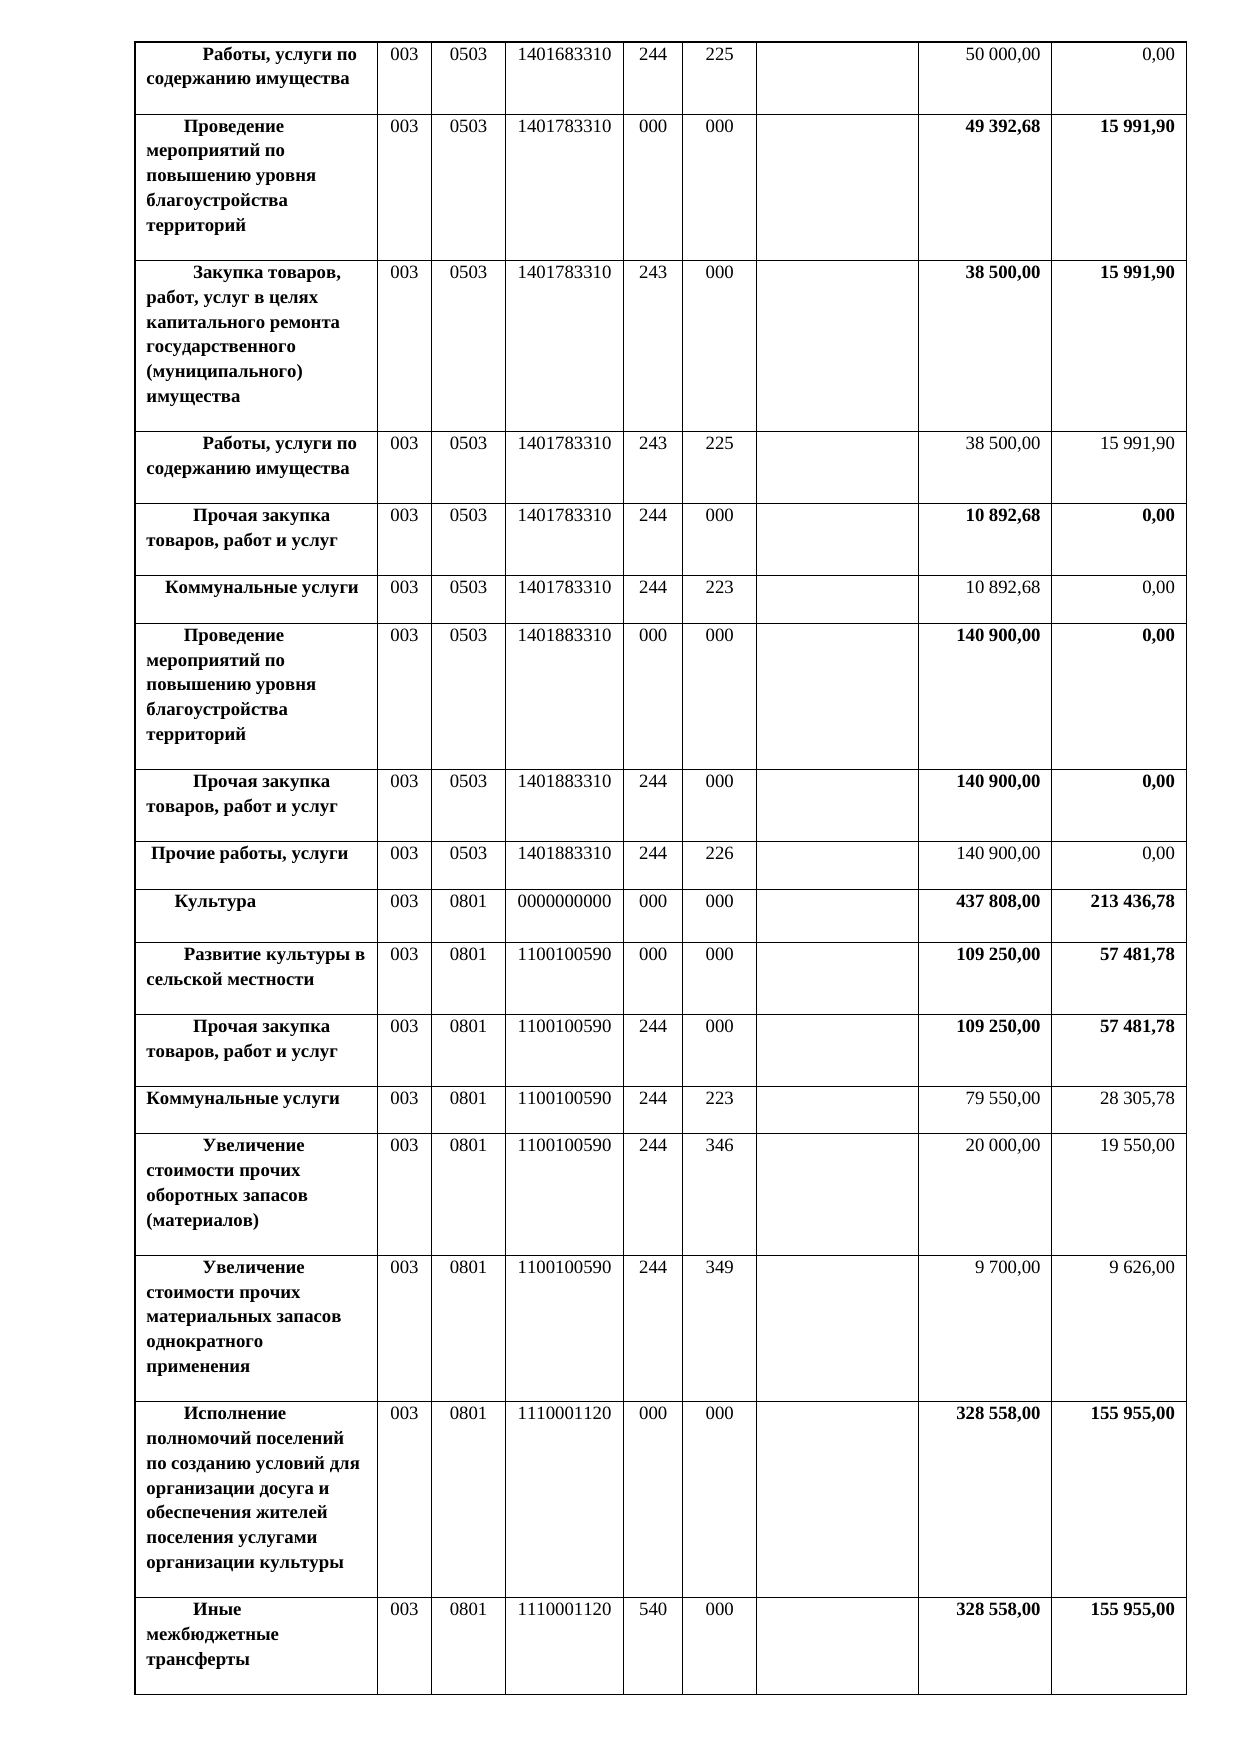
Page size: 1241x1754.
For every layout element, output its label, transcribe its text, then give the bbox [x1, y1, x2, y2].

table_cell 225 [683, 43, 756, 113]
table_cell 0801 [432, 1015, 505, 1086]
table_cell 1110001120 [506, 1402, 623, 1597]
table_cell 243 [624, 432, 682, 503]
table_cell Закупка товаров, работ, услуг в целях капитального ремонта государственного (муниципального) имущества [136, 261, 377, 431]
table_cell 000 [683, 504, 756, 575]
table_cell 225 [683, 432, 756, 503]
table_cell 003 [378, 504, 431, 575]
table_cell [757, 432, 918, 503]
table_cell 003 [378, 43, 431, 113]
table_cell 49 392,68 [919, 115, 1051, 260]
table_cell Увеличение стоимости прочих материальных запасов однократного применения [136, 1256, 377, 1401]
table_cell 0503 [432, 43, 505, 113]
table_cell 0801 [432, 1598, 505, 1694]
table_cell 244 [624, 504, 682, 575]
table_cell Прочая закупка товаров, работ и услуг [136, 1015, 377, 1086]
table_cell 28 305,78 [1052, 1087, 1186, 1133]
table_cell Работы, услуги по содержанию имущества [136, 432, 377, 503]
table_cell 50 000,00 [919, 43, 1051, 113]
table_cell [757, 1598, 918, 1694]
table_cell 1110001120 [506, 1598, 623, 1694]
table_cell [136, 115, 377, 260]
table_cell 244 [624, 842, 682, 888]
table_cell 38 500,00 [919, 432, 1051, 503]
table_cell 9 626,00 [1052, 1256, 1186, 1401]
table_cell 9 700,00 [919, 1256, 1051, 1401]
table_cell [757, 504, 918, 575]
table_cell 10 892,68 [919, 504, 1051, 575]
table_cell 1100100590 [506, 1015, 623, 1086]
table_cell 0801 [432, 1134, 505, 1255]
table_cell 226 [683, 842, 756, 888]
table_cell 0503 [432, 770, 505, 841]
table_cell [757, 770, 918, 841]
table_cell 244 [624, 576, 682, 623]
table_cell 346 [683, 1134, 756, 1255]
table_cell [757, 890, 918, 942]
table_cell 003 [378, 576, 431, 623]
table_cell [757, 842, 918, 888]
table_cell 540 [624, 1598, 682, 1694]
table_cell Прочие работы, услуги [136, 842, 377, 888]
table_cell 0503 [432, 504, 505, 575]
table_cell 0503 [432, 842, 505, 888]
table_cell 243 [624, 261, 682, 431]
table_cell 0503 [432, 261, 505, 431]
table_cell 1100100590 [506, 1256, 623, 1401]
table_cell 10 892,68 [919, 576, 1051, 623]
table_cell 1401783310 [506, 576, 623, 623]
table_cell [757, 1402, 918, 1597]
table_cell 003 [378, 943, 431, 1014]
table_cell 0801 [432, 1256, 505, 1401]
table_cell 0,00 [1052, 43, 1186, 113]
table_cell 0801 [432, 1402, 505, 1597]
table_cell 244 [624, 1087, 682, 1133]
table_cell 155 955,00 [1052, 1402, 1186, 1597]
table_cell 1401883310 [506, 624, 623, 769]
table_cell 0503 [432, 576, 505, 623]
table_cell 244 [624, 43, 682, 113]
table_cell 000 [683, 115, 756, 260]
table_cell 0503 [432, 432, 505, 503]
table_cell Проведение мероприятий по повышению уровня благоустройства территорий [136, 624, 377, 769]
table_cell 1401783310 [506, 504, 623, 575]
table_cell 328 558,00 [919, 1402, 1051, 1597]
table_cell 000 [683, 943, 756, 1014]
table_cell [757, 261, 918, 431]
table_cell 15 991,90 [1052, 261, 1186, 431]
table_cell 0503 [432, 115, 505, 260]
table_cell Иные межбюджетные трансферты [136, 1598, 377, 1694]
table_cell 0801 [432, 943, 505, 1014]
table_cell 003 [378, 890, 431, 942]
table_cell 1401883310 [506, 770, 623, 841]
table_cell 244 [624, 1015, 682, 1086]
table_cell 000 [624, 890, 682, 942]
table_cell 003 [378, 432, 431, 503]
table_cell 003 [378, 842, 431, 888]
table_cell 140 900,00 [919, 624, 1051, 769]
table_cell 0,00 [1052, 770, 1186, 841]
table_cell 109 250,00 [919, 1015, 1051, 1086]
table_cell 003 [378, 624, 431, 769]
table_cell [757, 115, 918, 260]
table_cell 003 [378, 1598, 431, 1694]
table_cell [757, 1134, 918, 1255]
table_cell [757, 624, 918, 769]
table_cell 140 900,00 [919, 770, 1051, 841]
table_cell 003 [378, 1402, 431, 1597]
table_cell 003 [378, 770, 431, 841]
table_cell 213 436,78 [1052, 890, 1186, 942]
table_cell 000 [624, 115, 682, 260]
table_cell 1100100590 [506, 1087, 623, 1133]
table_cell [757, 576, 918, 623]
table_cell [757, 1087, 918, 1133]
table_cell 000 [624, 624, 682, 769]
table_cell 1401783310 [506, 432, 623, 503]
table_cell 155 955,00 [1052, 1598, 1186, 1694]
table_cell 223 [683, 576, 756, 623]
table_cell 328 558,00 [919, 1598, 1051, 1694]
table_cell 0,00 [1052, 576, 1186, 623]
table_cell 15 991,90 [1052, 432, 1186, 503]
table_cell 000 [624, 943, 682, 1014]
table_cell 57 481,78 [1052, 1015, 1186, 1086]
table_cell 003 [378, 1134, 431, 1255]
table_cell 0801 [432, 1087, 505, 1133]
table_cell 000 [683, 1598, 756, 1694]
table_cell 0,00 [1052, 624, 1186, 769]
table_cell 1401683310 [506, 43, 623, 113]
table_cell 1401883310 [506, 842, 623, 888]
table_cell 003 [378, 261, 431, 431]
table_cell 003 [378, 1087, 431, 1133]
table_cell 000 [683, 624, 756, 769]
table_cell Коммунальные услуги [136, 1087, 377, 1133]
table_cell 000 [683, 1402, 756, 1597]
table_cell 1100100590 [506, 943, 623, 1014]
table_cell 1401783310 [506, 115, 623, 260]
table_cell 000 [624, 1402, 682, 1597]
table_cell 109 250,00 [919, 943, 1051, 1014]
table_cell Коммунальные услуги [136, 576, 377, 623]
table_cell 19 550,00 [1052, 1134, 1186, 1255]
table_cell 437 808,00 [919, 890, 1051, 942]
table_cell 0000000000 [506, 890, 623, 942]
table_cell 003 [378, 115, 431, 260]
table_cell 38 500,00 [919, 261, 1051, 431]
table_cell 0,00 [1052, 504, 1186, 575]
table_cell 79 550,00 [919, 1087, 1051, 1133]
table_cell Развитие культуры в сельской местности [136, 943, 377, 1014]
table_cell 0801 [432, 890, 505, 942]
table_cell 1100100590 [506, 1134, 623, 1255]
table_cell 1401783310 [506, 261, 623, 431]
table_cell Прочая закупка товаров, работ и услуг [136, 504, 377, 575]
table_cell 349 [683, 1256, 756, 1401]
table_cell Прочая закупка товаров, работ и услуг [136, 770, 377, 841]
table_cell 000 [683, 890, 756, 942]
table_cell Работы, услуги по содержанию имущества [136, 43, 377, 113]
table_cell 244 [624, 770, 682, 841]
table_cell 140 900,00 [919, 842, 1051, 888]
table_cell 0,00 [1052, 842, 1186, 888]
table_cell [757, 1015, 918, 1086]
table_cell 000 [683, 261, 756, 431]
table_cell 223 [683, 1087, 756, 1133]
table_cell Исполнение полномочий поселений по созданию условий для организации досуга и обеспечения жителей поселения услугами организации культуры [136, 1402, 377, 1597]
table_cell 20 000,00 [919, 1134, 1051, 1255]
table_cell [757, 43, 918, 113]
table_cell [757, 1256, 918, 1401]
table_cell Увеличение стоимости прочих оборотных запасов (материалов) [136, 1134, 377, 1255]
table_cell 000 [683, 1015, 756, 1086]
table_cell 003 [378, 1256, 431, 1401]
table_cell 244 [624, 1134, 682, 1255]
table_cell 57 481,78 [1052, 943, 1186, 1014]
table_cell 15 991,90 [1052, 115, 1186, 260]
table_cell [757, 943, 918, 1014]
table_cell 003 [378, 1015, 431, 1086]
table_cell Культура [136, 890, 377, 942]
table_cell 244 [624, 1256, 682, 1401]
table_cell 000 [683, 770, 756, 841]
table_cell 0503 [432, 624, 505, 769]
